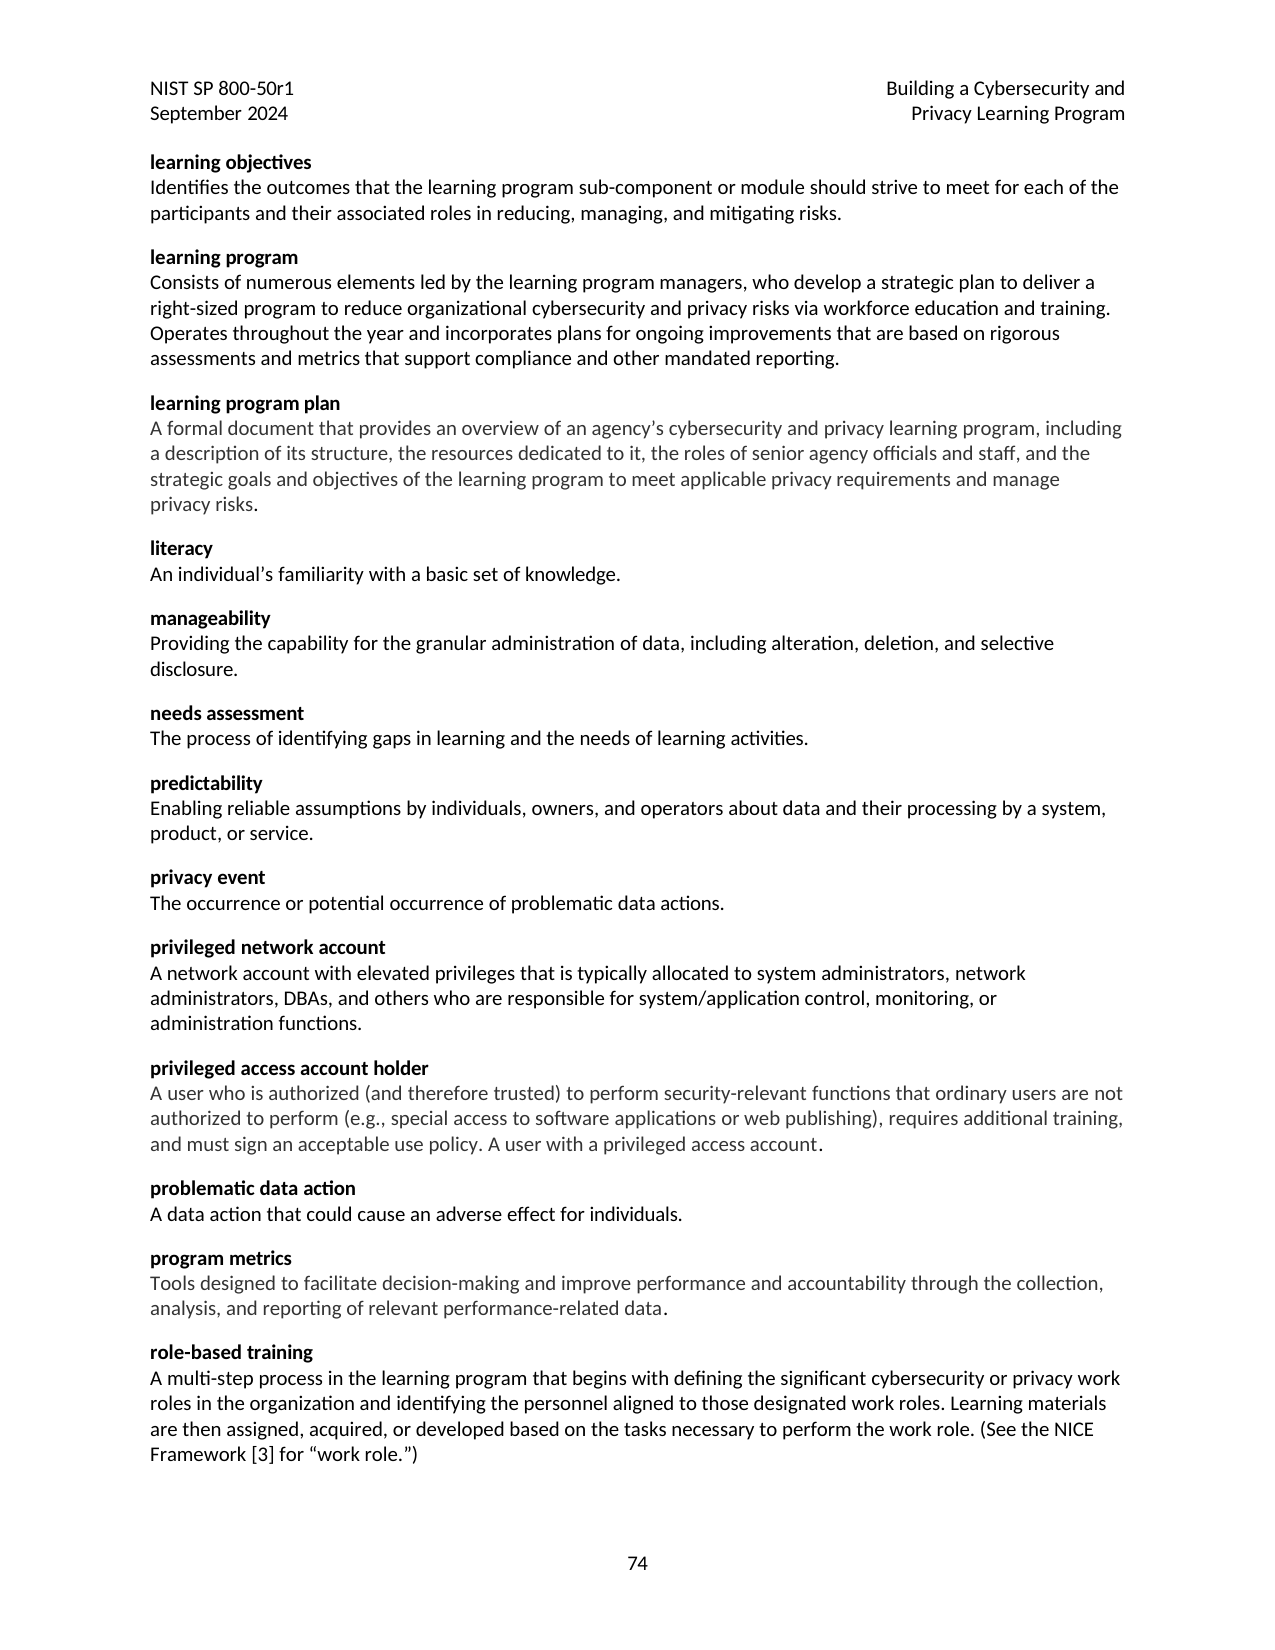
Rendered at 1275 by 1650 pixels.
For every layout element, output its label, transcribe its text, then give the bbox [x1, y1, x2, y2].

text A network account with elevated privileges that is typically allocated to system administrators, network administrators, DBAs, and others who are responsible for system/application control, monitoring, or administration functions. [150, 960, 1121, 1036]
text privileged access account holder [150, 1055, 1135, 1080]
text literacy [150, 536, 1135, 561]
text learning program plan [150, 390, 1135, 415]
text privacy event [150, 864, 1135, 890]
text An individual’s familiarity with a basic set of knowledge. [150, 561, 1135, 586]
text predictability [150, 770, 1135, 795]
text learning objectives [150, 149, 1135, 174]
text A data action that could cause an adverse effect for individuals. [150, 1201, 1135, 1226]
text Identifies the outcomes that the learning program sub-component or module should strive to meet for each of the participants and their associated roles in reducing, managing, and mitigating risks. [150, 174, 1135, 225]
text manageability [150, 605, 1135, 631]
text A multi-step process in the learning program that begins with defining the significant cybersecurity or privacy work roles in the organization and identifying the personnel aligned to those designated work roles. Learning materials are then assigned, acquired, or developed based on the tasks necessary to perform the work role. (See the NICE Framework [3] for “work role.”) [150, 1365, 1121, 1467]
text The process of identifying gaps in learning and the needs of learning activities. [150, 726, 1135, 751]
text A formal document that provides an overview of an agency’s cybersecurity and privacy learning program, including a description of its structure, the resources dedicated to it, the roles of senior agency officials and staff, and the strategic goals and objectives of the learning program to meet applicable privacy requirements and manage privacy risks. [150, 415, 1122, 517]
text A user who is authorized (and therefore trusted) to perform security-relevant functions that ordinary users are not authorized to perform (e.g., special access to software applications or web publishing), requires additional training, and must sign an acceptable use policy. A user with a privileged access account. [150, 1080, 1124, 1156]
text Consists of numerous elements led by the learning program managers, who develop a strategic plan to deliver a right-sized program to reduce organizational cybersecurity and privacy risks via workforce education and training. Operates throughout the year and incorporates plans for ongoing improvements that are based on rigorous assessments and metrics that support compliance and other mandated reporting. [150, 269, 1112, 371]
text The occurrence or potential occurrence of problematic data actions. [150, 890, 1135, 916]
text learning program [150, 244, 1135, 269]
text Enabling reliable assumptions by individuals, owners, and operators about data and their processing by a system, product, or service. [150, 795, 1135, 846]
text privileged network account [150, 934, 1135, 960]
text Tools designed to facilitate decision-making and improve performance and accountability through the collection, analysis, and reporting of relevant performance-related data. [150, 1270, 1135, 1321]
text Providing the capability for the granular administration of data, including alteration, deletion, and selective disclosure. [150, 631, 1135, 681]
text needs assessment [150, 700, 1135, 726]
text problematic data action [150, 1175, 1135, 1201]
text role-based training [150, 1339, 1135, 1365]
text program metrics [150, 1245, 1135, 1270]
